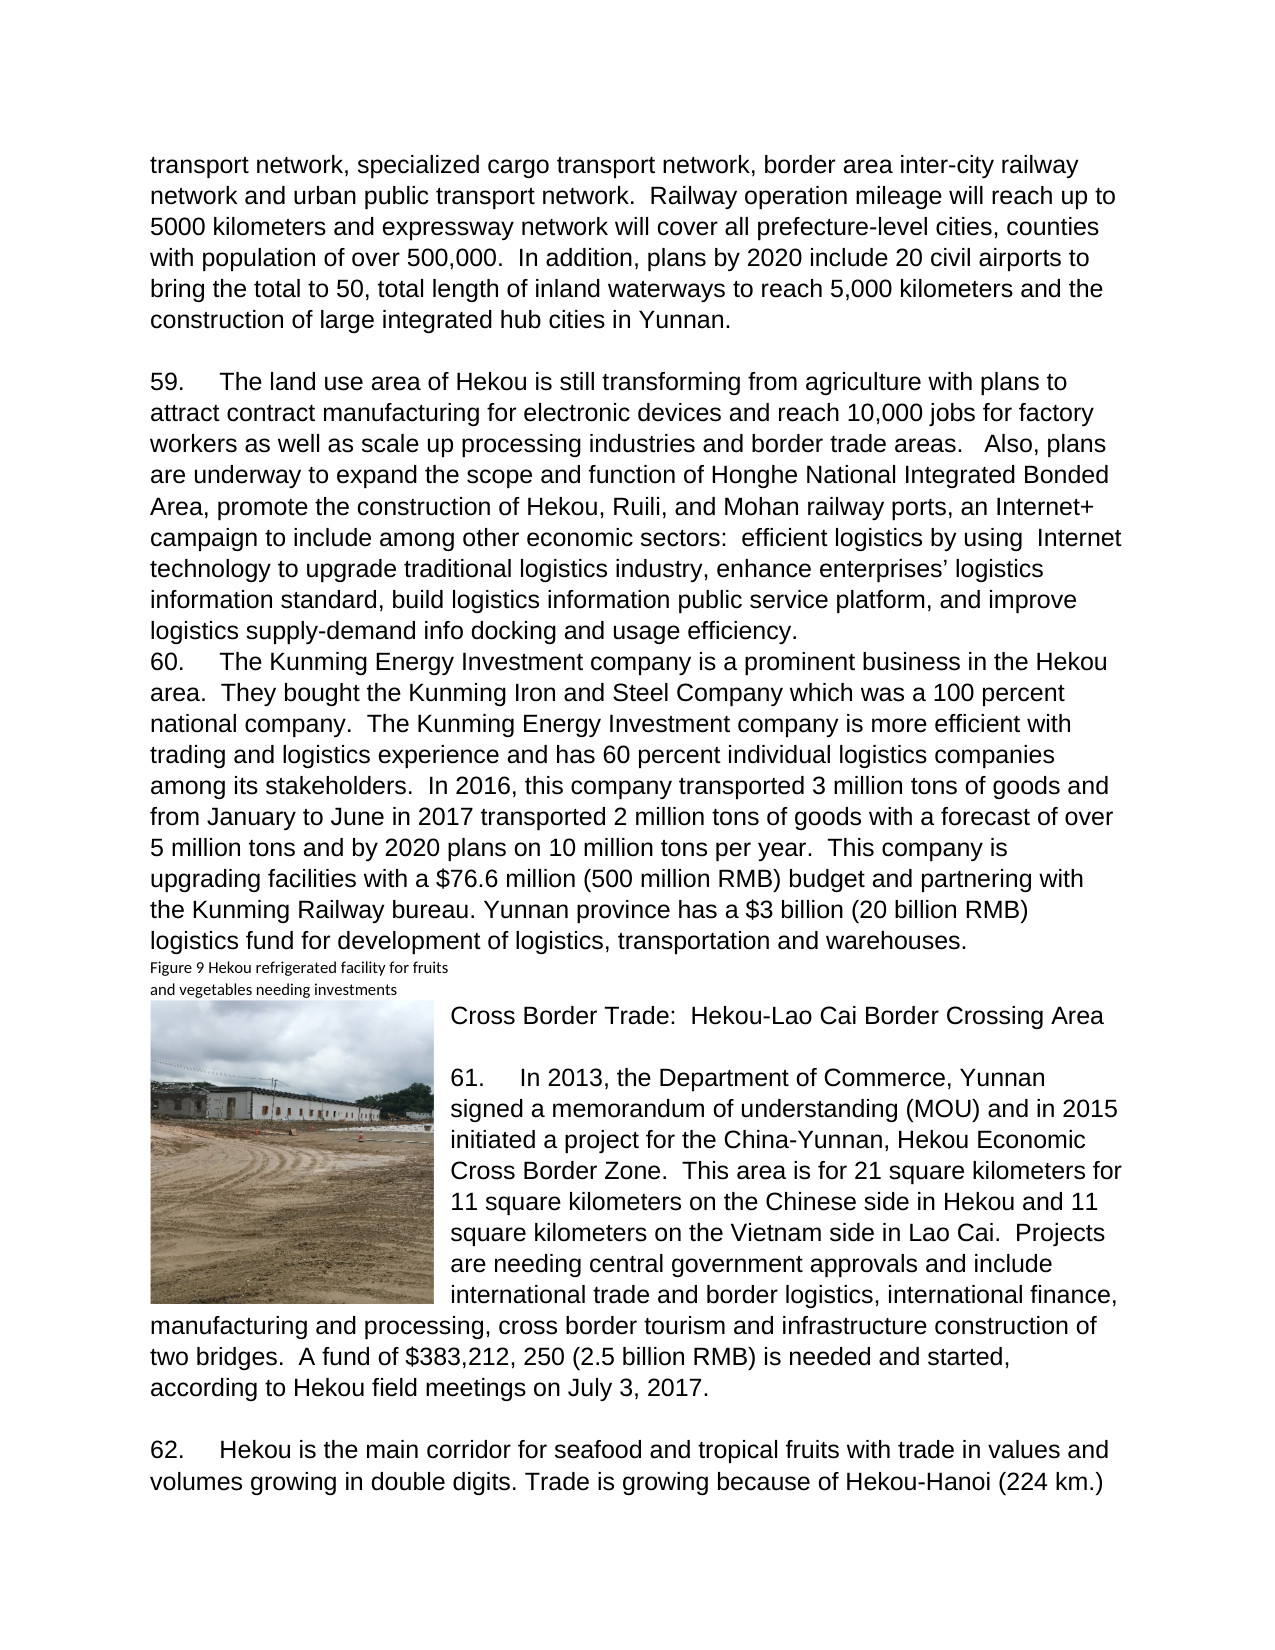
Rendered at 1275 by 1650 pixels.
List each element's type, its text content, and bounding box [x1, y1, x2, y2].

text and vegetables needing investments [150, 979, 1125, 999]
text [150, 1435, 1125, 1495]
picture [151, 1001, 433, 1304]
text 60. The Kunming Energy Investment company is a prominent business in the Hekou area. They bought the Kunming Iron and Steel Company which was a 100 percent national company. The Kunming Energy Investment company is more efficient with trading and logistics experience and has 60 percent individual logistics companies among its stakeholders. In 2016, this company transported 3 million tons of goods and from January to June in 2017 transported 2 million tons of goods with a forecast of over 5 million tons and by 2020 plans on 10 million tons per year. This company is upgrading facilities with a $76.6 million (500 million RMB) budget and partnering with the Kunming Railway bureau. Yunnan province has a $3 billion (20 billion RMB) logistics fund for development of logistics, transportation and warehouses. [150, 647, 1125, 955]
text 61. In 2013, the Department of Commerce, Yunnan signed a memorandum of understanding (MOU) and in 2015 initiated a project for the China-Yunnan, Hekou Economic Cross Border Zone. This area is for 21 square kilometers for 11 square kilometers on the Chinese side in Hekou and 11 square kilometers on the Vietnam side in Lao Cai. Projects are needing central government approvals and include international trade and border logistics, international finance, manufacturing and processing, cross border tourism and infrastructure construction of two bridges. A fund of $383,212, 250 (2.5 billion RMB) is needed and started, according to Hekou field meetings on July 3, 2017. [150, 1063, 1125, 1402]
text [150, 150, 1125, 334]
text Figure 9 Hekou refrigerated facility for fruits [150, 957, 1125, 977]
text 59. The land use area of Hekou is still transforming from agriculture with plans to attract contract manufacturing for electronic devices and reach 10,000 jobs for factory workers as well as scale up processing industries and border trade areas. Also, plans are underway to expand the scope and function of Honghe National Integrated Bonded Area, promote the construction of Hekou, Ruili, and Mohan railway ports, an Internet+ campaign to include among other economic sectors: efficient logistics by using Internet technology to upgrade traditional logistics industry, enhance enterprises’ logistics information standard, build logistics information public service platform, and improve logistics supply-demand info docking and usage efficiency. [150, 367, 1125, 644]
text Cross Border Trade: Hekou-Lao Cai Border Crossing Area [434, 1001, 1125, 1029]
